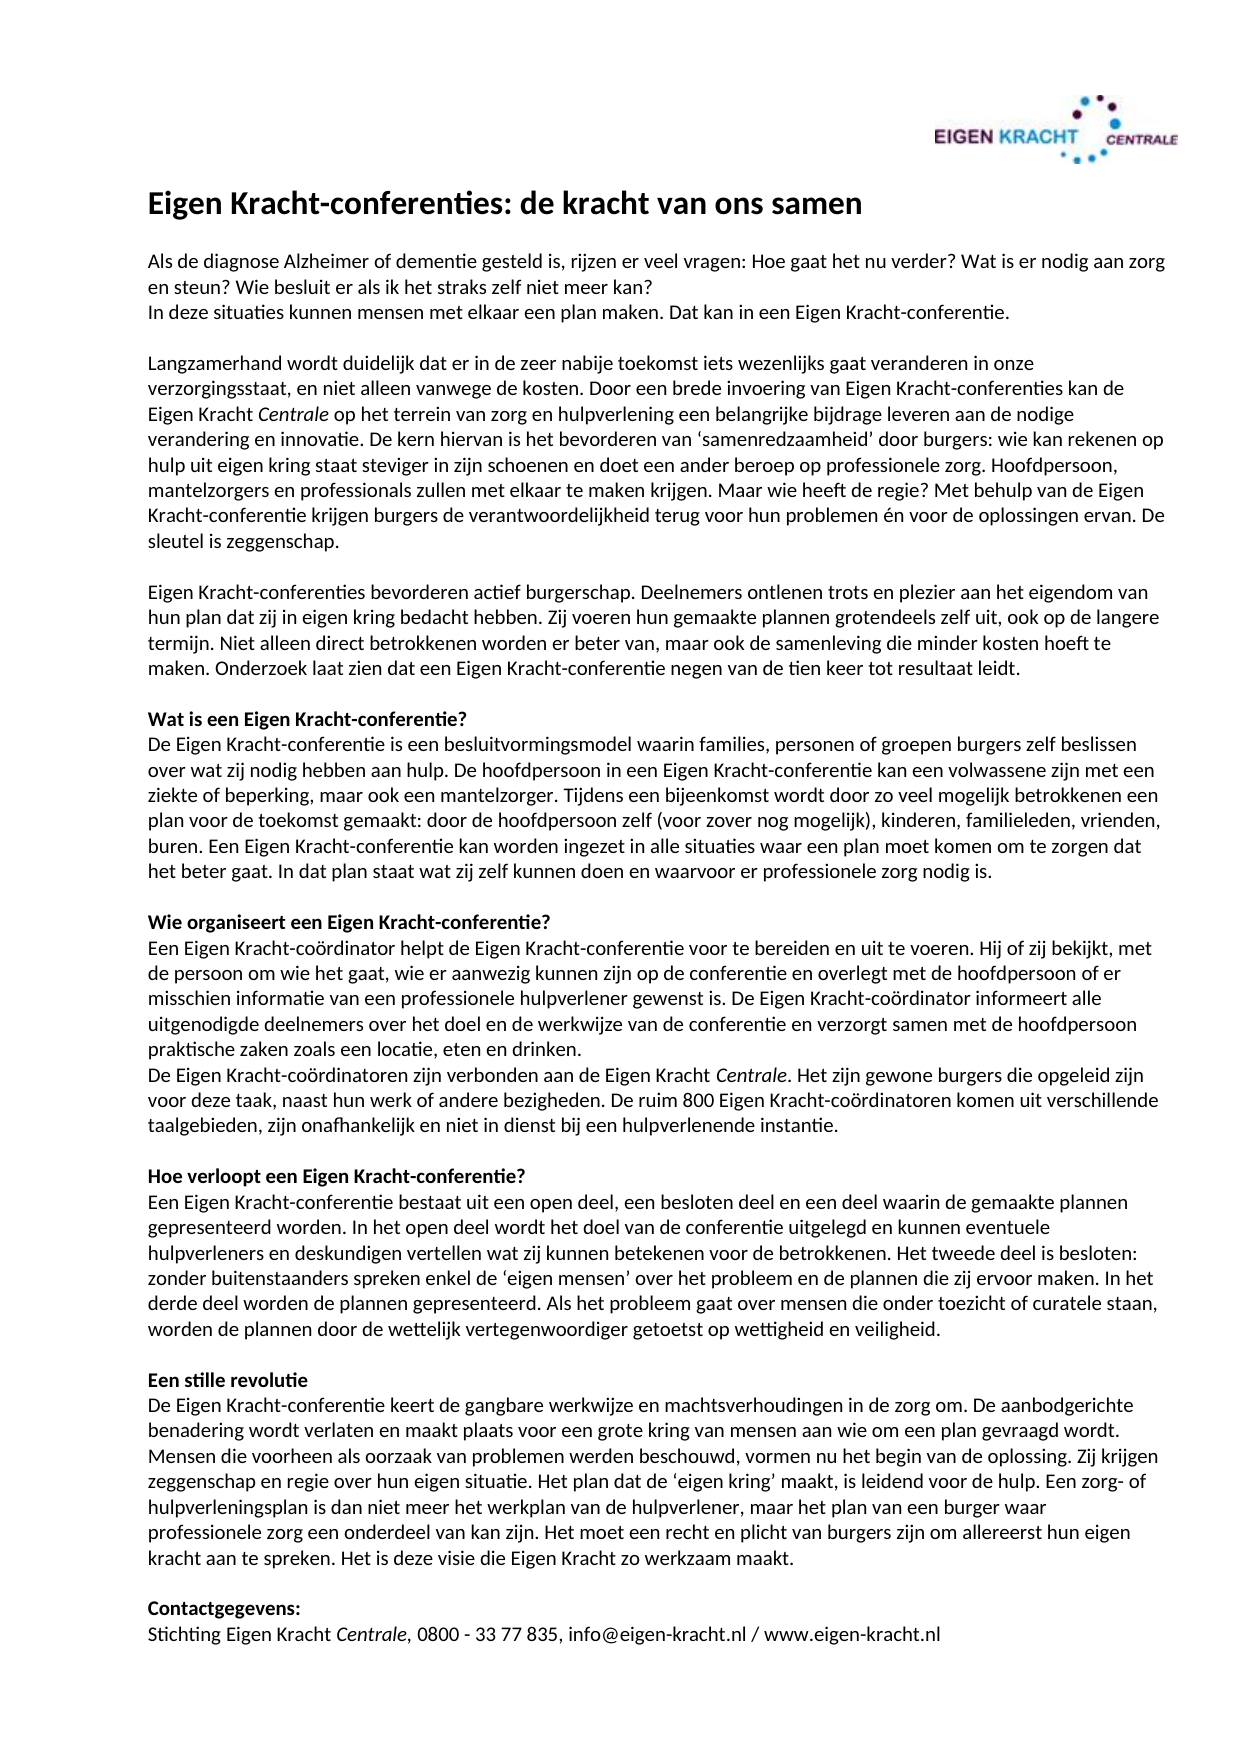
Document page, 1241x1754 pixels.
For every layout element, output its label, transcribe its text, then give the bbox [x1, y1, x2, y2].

text Een Eigen Kracht-coördinator helpt de Eigen Kracht-conferentie voor te bereiden en uit te voeren. Hij of zij bekijkt, met de persoon om wie het gaat, wie er aanwezig kunnen zijn op de conferentie en overlegt met de hoofdpersoon of er misschien informatie van een professionele hulpverlener gewenst is. De Eigen Kracht-coördinator informeert alle uitgenodigde deelnemers over het doel en de werkwijze van de conferentie en verzorgt samen met de hoofdpersoon praktische zaken zoals een locatie, eten en drinken. [148, 935, 1167, 1062]
text Een stille revolutie [148, 1367, 1167, 1392]
text Een Eigen Kracht-conferentie bestaat uit een open deel, een besloten deel en een deel waarin de gemaakte plannen gepresenteerd worden. In het open deel wordt het doel van de conferentie uitgelegd en kunnen eventuele hulpverleners en deskundigen vertellen wat zij kunnen betekenen voor de betrokkenen. Het tweede deel is besloten: zonder buitenstaanders spreken enkel de ‘eigen mensen’ over het probleem en de plannen die zij ervoor maken. In het derde deel worden de plannen gepresenteerd. Als het probleem gaat over mensen die onder toezicht of curatele staan, worden de plannen door de wettelijk vertegenwoordiger getoetst op wettigheid en veiligheid. [148, 1189, 1167, 1341]
text Eigen Kracht-conferenties: de kracht van ons samen [148, 182, 1167, 223]
text De Eigen Kracht-conferentie keert de gangbare werkwijze en machtsverhoudingen in de zorg om. De aanbodgerichte benadering wordt verlaten en maakt plaats voor een grote kring van mensen aan wie om een plan gevraagd wordt. Mensen die voorheen als oorzaak van problemen werden beschouwd, vormen nu het begin van de oplossing. Zij krijgen zeggenschap en regie over hun eigen situatie. Het plan dat de ‘eigen kring’ maakt, is leidend voor de hulp. Een zorg- of hulpverleningsplan is dan niet meer het werkplan van de hulpverlener, maar het plan van een burger waar professionele zorg een onderdeel van kan zijn. Het moet een recht en plicht van burgers zijn om allereerst hun eigen kracht aan te spreken. Het is deze visie die Eigen Kracht zo werkzaam maakt. Contactgegevens: [148, 1392, 1167, 1621]
text Eigen Kracht-conferenties bevorderen actief burgerschap. Deelnemers ontlenen trots en plezier aan het eigendom van hun plan dat zij in eigen kring bedacht hebben. Zij voeren hun gemaakte plannen grotendeels zelf uit, ook op de langere termijn. Niet alleen direct betrokkenen worden er beter van, maar ook de samenleving die minder kosten hoeft te maken. Onderzoek laat zien dat een Eigen Kracht-conferentie negen van de tien keer tot resultaat leidt. [148, 579, 1167, 681]
text Langzamerhand wordt duidelijk dat er in de zeer nabije toekomst iets wezenlijks gaat veranderen in onze verzorgingsstaat, en niet alleen vanwege de kosten. Door een brede invoering van Eigen Kracht-conferenties kan de Eigen Kracht Centrale op het terrein van zorg en hulpverlening een belangrijke bijdrage leveren aan de nodige verandering en innovatie. De kern hiervan is het bevorderen van ‘samenredzaamheid’ door burgers: wie kan rekenen op hulp uit eigen kring staat steviger in zijn schoenen en doet een ander beroep op professionele zorg. Hoofdpersoon, mantelzorgers en professionals zullen met elkaar te maken krijgen. Maar wie heeft de regie? Met behulp van de Eigen Kracht-conferentie krijgen burgers de verantwoordelijkheid terug voor hun problemen én voor de oplossingen ervan. De sleutel is zeggenschap. [148, 350, 1167, 553]
text De Eigen Kracht-conferentie is een besluitvormingsmodel waarin families, personen of groepen burgers zelf beslissen over wat zij nodig hebben aan hulp. De hoofdpersoon in een Eigen Kracht-conferentie kan een volwassene zijn met een ziekte of beperking, maar ook een mantelzorger. Tijdens een bijeenkomst wordt door zo veel mogelijk betrokkenen een plan voor de toekomst gemaakt: door de hoofdpersoon zelf (voor zover nog mogelijk), kinderen, familieleden, vrienden, buren. Een Eigen Kracht-conferentie kan worden ingezet in alle situaties waar een plan moet komen om te zorgen dat het beter gaat. In dat plan staat wat zij zelf kunnen doen en waarvoor er professionele zorg nodig is. [148, 731, 1167, 884]
text In deze situaties kunnen mensen met elkaar een plan maken. Dat kan in een Eigen Kracht-conferentie. [148, 299, 1167, 325]
text Als de diagnose Alzheimer of dementie gesteld is, rijzen er veel vragen: Hoe gaat het nu verder? Wat is er nodig aan zorg en steun? Wie besluit er als ik het straks zelf niet meer kan? [148, 248, 1167, 299]
picture [935, 95, 1178, 164]
text Wie organiseert een Eigen Kracht-conferentie? [148, 909, 1167, 935]
text Wat is een Eigen Kracht-conferentie? [148, 706, 1167, 731]
text De Eigen Kracht-coördinatoren zijn verbonden aan de Eigen Kracht Centrale. Het zijn gewone burgers die opgeleid zijn voor deze taak, naast hun werk of andere bezigheden. De ruim 800 Eigen Kracht-coördinatoren komen uit verschillende taalgebieden, zijn onafhankelijk en niet in dienst bij een hulpverlenende instantie. [148, 1062, 1167, 1138]
text Stichting Eigen Kracht Centrale, 0800 - 33 77 835, info@eigen-kracht.nl / www.eigen-kracht.nl [148, 1621, 1167, 1646]
text Hoe verloopt een Eigen Kracht-conferentie? [148, 1163, 1167, 1189]
